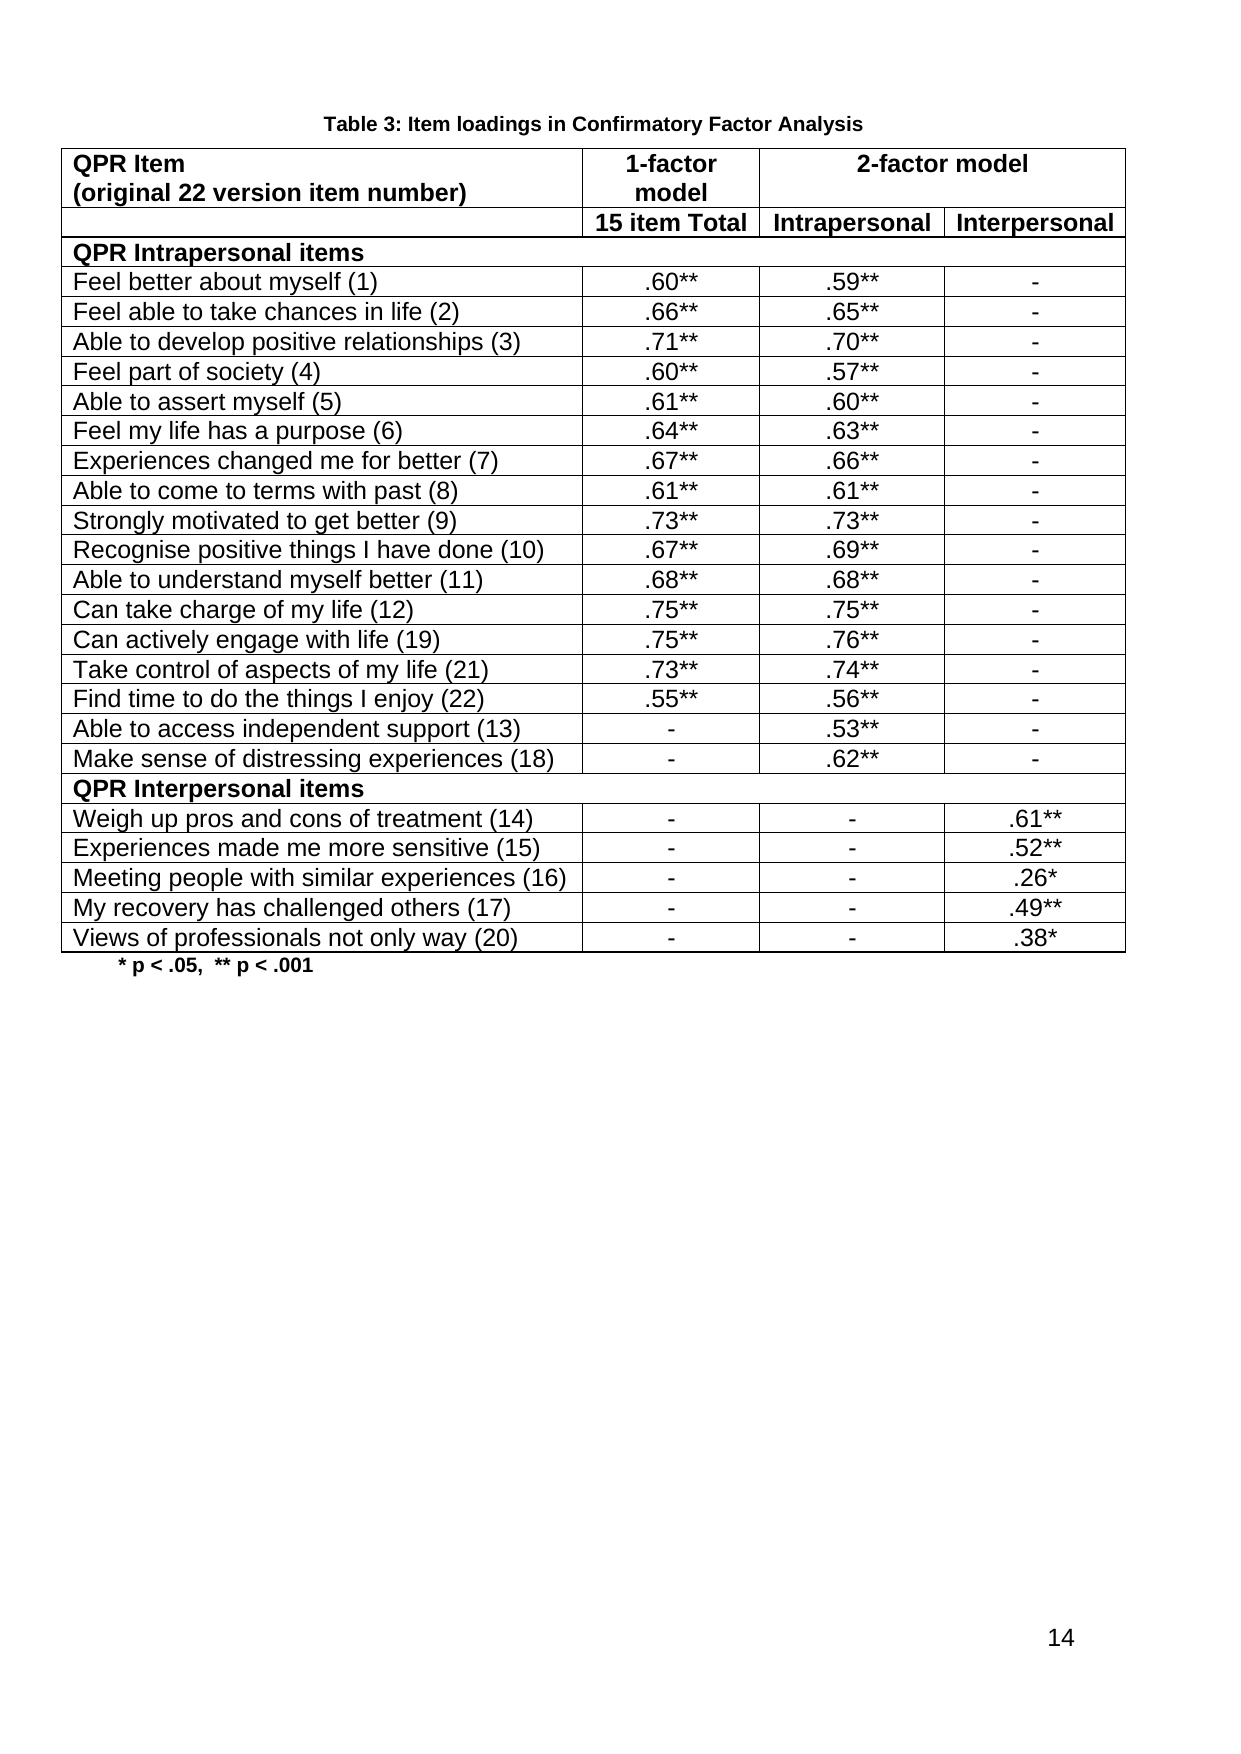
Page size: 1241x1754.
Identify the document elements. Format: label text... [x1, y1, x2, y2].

table_cell .71** [583, 327, 759, 356]
table_cell - [760, 893, 944, 922]
table_cell Can take charge of my life (12) [62, 595, 582, 624]
table_cell .38* [945, 923, 1125, 951]
table_cell - [583, 804, 759, 832]
table_cell .67** [583, 535, 759, 564]
table_cell - [583, 714, 759, 743]
table_cell .61** [583, 476, 759, 504]
table_cell - [945, 446, 1125, 475]
table_cell - [945, 625, 1125, 653]
table_cell Feel part of society (4) [62, 357, 582, 385]
table_cell .49** [945, 893, 1125, 922]
table_cell Strongly motivated to get better (9) [62, 506, 582, 534]
table_cell - [945, 595, 1125, 624]
table_cell .60** [583, 357, 759, 385]
table_cell - [945, 655, 1125, 683]
table_cell - [945, 267, 1125, 296]
table_cell - [583, 893, 759, 922]
table_cell Able to come to terms with past (8) [62, 476, 582, 504]
table_cell Take control of aspects of my life (21) [62, 655, 582, 683]
table_cell .65** [760, 297, 944, 326]
table_cell - [945, 476, 1125, 504]
table_cell - [583, 833, 759, 862]
table_cell - [945, 416, 1125, 445]
table_cell .62** [760, 744, 944, 773]
table_cell Able to understand myself better (11) [62, 565, 582, 594]
table_cell - [945, 684, 1125, 713]
table_cell - [945, 565, 1125, 594]
table_cell - [583, 923, 759, 951]
table_cell .66** [583, 297, 759, 326]
table_cell .60** [583, 267, 759, 296]
table_cell Can actively engage with life (19) [62, 625, 582, 653]
table_cell Feel my life has a purpose (6) [62, 416, 582, 445]
table_cell - [760, 833, 944, 862]
table_cell [62, 208, 582, 236]
table_cell Able to develop positive relationships (3) [62, 327, 582, 356]
table_cell .70** [760, 327, 944, 356]
table_cell Interpersonal [945, 208, 1125, 236]
table_header QPR Item (original 22 version item number) [62, 149, 582, 207]
table_cell .75** [760, 595, 944, 624]
table_cell - [583, 744, 759, 773]
table_cell Experiences changed me for better (7) [62, 446, 582, 475]
table_cell .73** [583, 506, 759, 534]
table_cell Weigh up pros and cons of treatment (14) [62, 804, 582, 832]
table_cell - [945, 506, 1125, 534]
text Table 3: Item loadings in Confirmatory Factor Analysis [112, 112, 1075, 136]
table_cell Intrapersonal [760, 208, 944, 236]
table_cell .61** [760, 476, 944, 504]
table_cell - [583, 863, 759, 892]
table_cell .26* [945, 863, 1125, 892]
table_cell - [945, 386, 1125, 415]
table_cell .66** [760, 446, 944, 475]
table_cell .68** [760, 565, 944, 594]
table_cell - [760, 923, 944, 951]
table_cell Feel able to take chances in life (2) [62, 297, 582, 326]
table_cell .68** [583, 565, 759, 594]
table_cell QPR Interpersonal items [62, 774, 1125, 802]
table_cell Feel better about myself (1) [62, 267, 582, 296]
table_cell - [760, 804, 944, 832]
table_cell .75** [583, 625, 759, 653]
table_cell - [760, 863, 944, 892]
text * p < .05, ** p < .001 [112, 953, 1075, 976]
table_cell Able to assert myself (5) [62, 386, 582, 415]
table_cell Views of professionals not only way (20) [62, 923, 582, 951]
table_cell .67** [583, 446, 759, 475]
table_cell .57** [760, 357, 944, 385]
table_cell Meeting people with similar experiences (16) [62, 863, 582, 892]
table_cell .61** [583, 386, 759, 415]
table_cell 15 item Total [583, 208, 759, 236]
table_cell Make sense of distressing experiences (18) [62, 744, 582, 773]
table_header 2-factor model [760, 149, 1125, 207]
table_cell .55** [583, 684, 759, 713]
table_cell Find time to do the things I enjoy (22) [62, 684, 582, 713]
table_cell .64** [583, 416, 759, 445]
table_header 1-factor model [583, 149, 759, 207]
table_cell .59** [760, 267, 944, 296]
table_cell .53** [760, 714, 944, 743]
table_cell - [945, 357, 1125, 385]
table_cell Experiences made me more sensitive (15) [62, 833, 582, 862]
table_cell - [945, 297, 1125, 326]
table_cell .56** [760, 684, 944, 713]
table_cell .61** [945, 804, 1125, 832]
table_cell .52** [945, 833, 1125, 862]
table_cell - [945, 714, 1125, 743]
table_cell .76** [760, 625, 944, 653]
table_cell .73** [583, 655, 759, 683]
table_cell - [945, 327, 1125, 356]
table_cell - [945, 535, 1125, 564]
table_cell Recognise positive things I have done (10) [62, 535, 582, 564]
table_cell .73** [760, 506, 944, 534]
table_cell My recovery has challenged others (17) [62, 893, 582, 922]
table_cell .69** [760, 535, 944, 564]
table_cell .60** [760, 386, 944, 415]
table_cell Able to access independent support (13) [62, 714, 582, 743]
table_cell QPR Intrapersonal items [62, 238, 1125, 266]
table_cell .75** [583, 595, 759, 624]
table_cell .63** [760, 416, 944, 445]
table_cell .74** [760, 655, 944, 683]
table_cell - [945, 744, 1125, 773]
